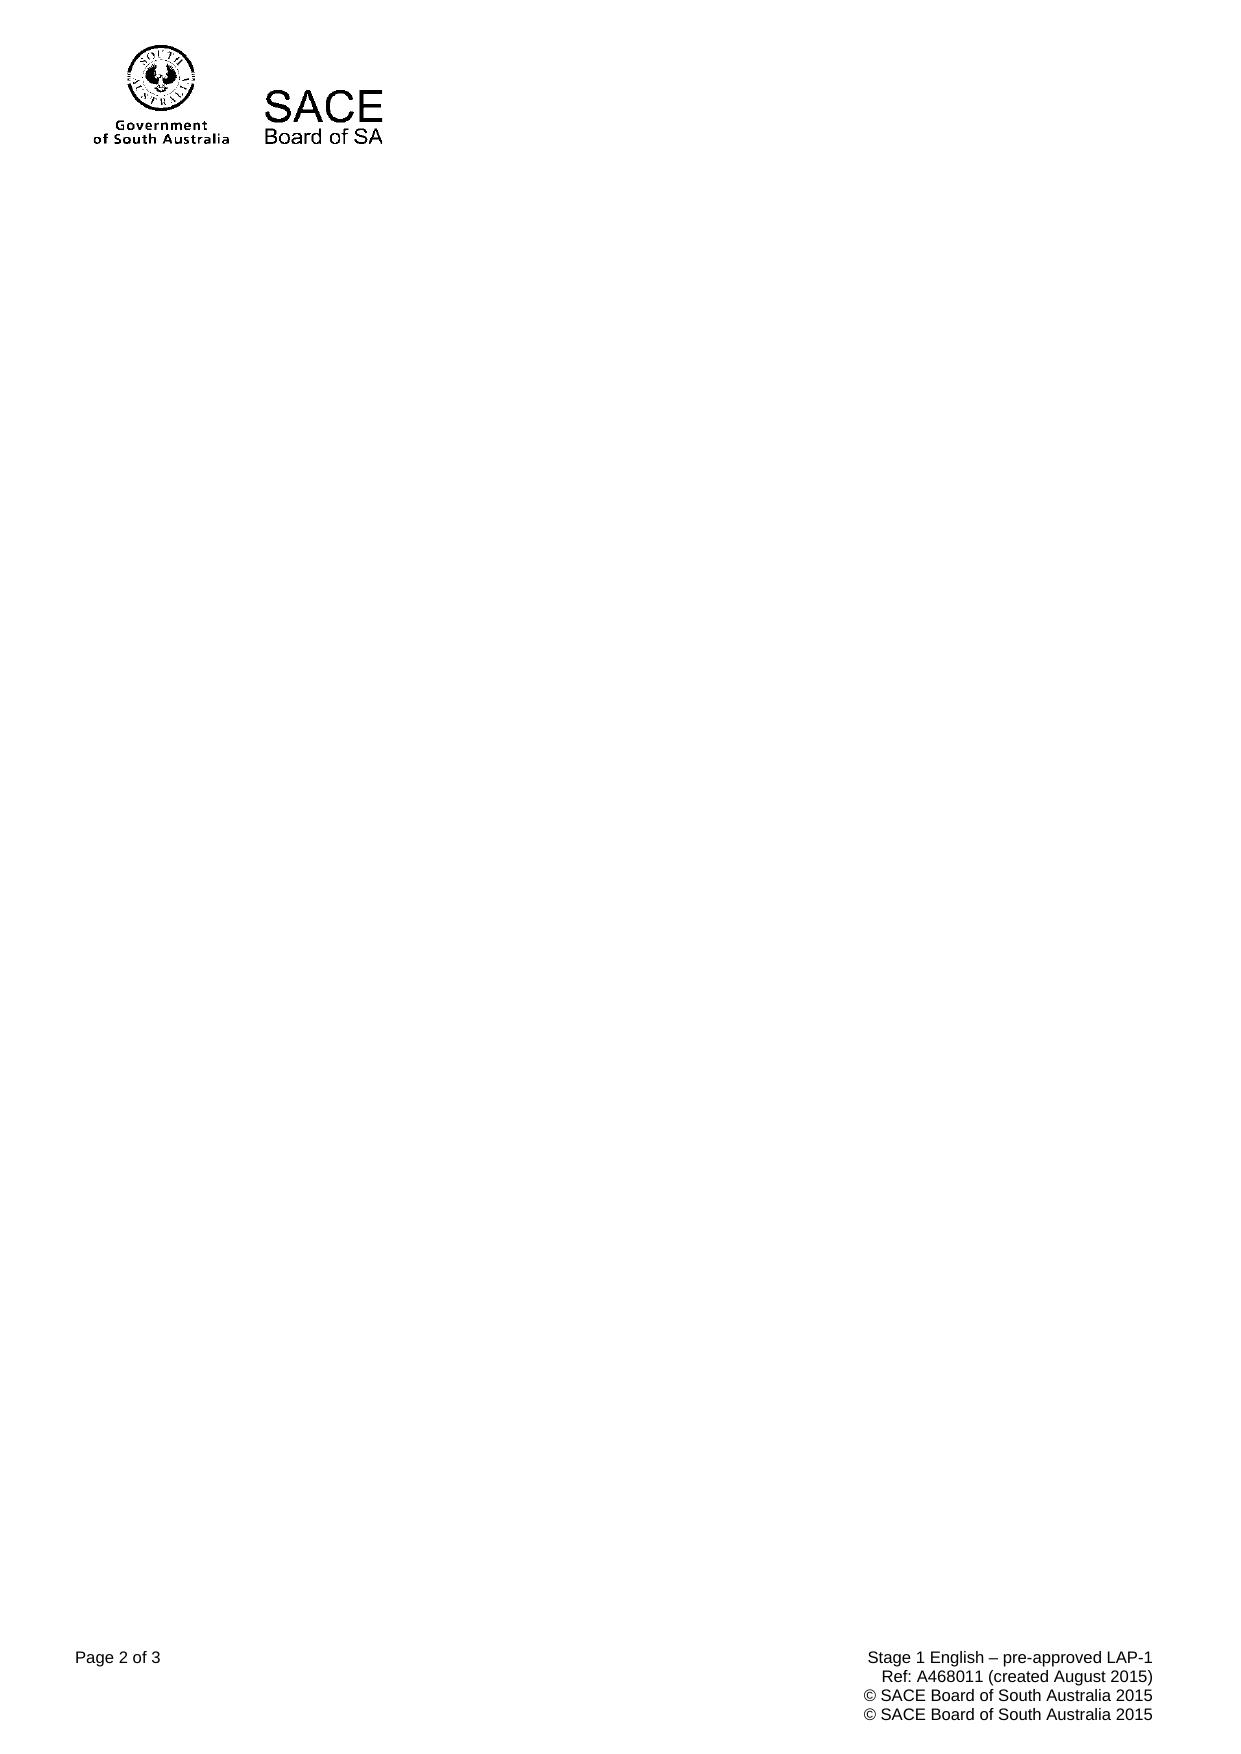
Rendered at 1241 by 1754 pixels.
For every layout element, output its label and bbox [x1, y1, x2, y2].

picture [93, 44, 383, 144]
